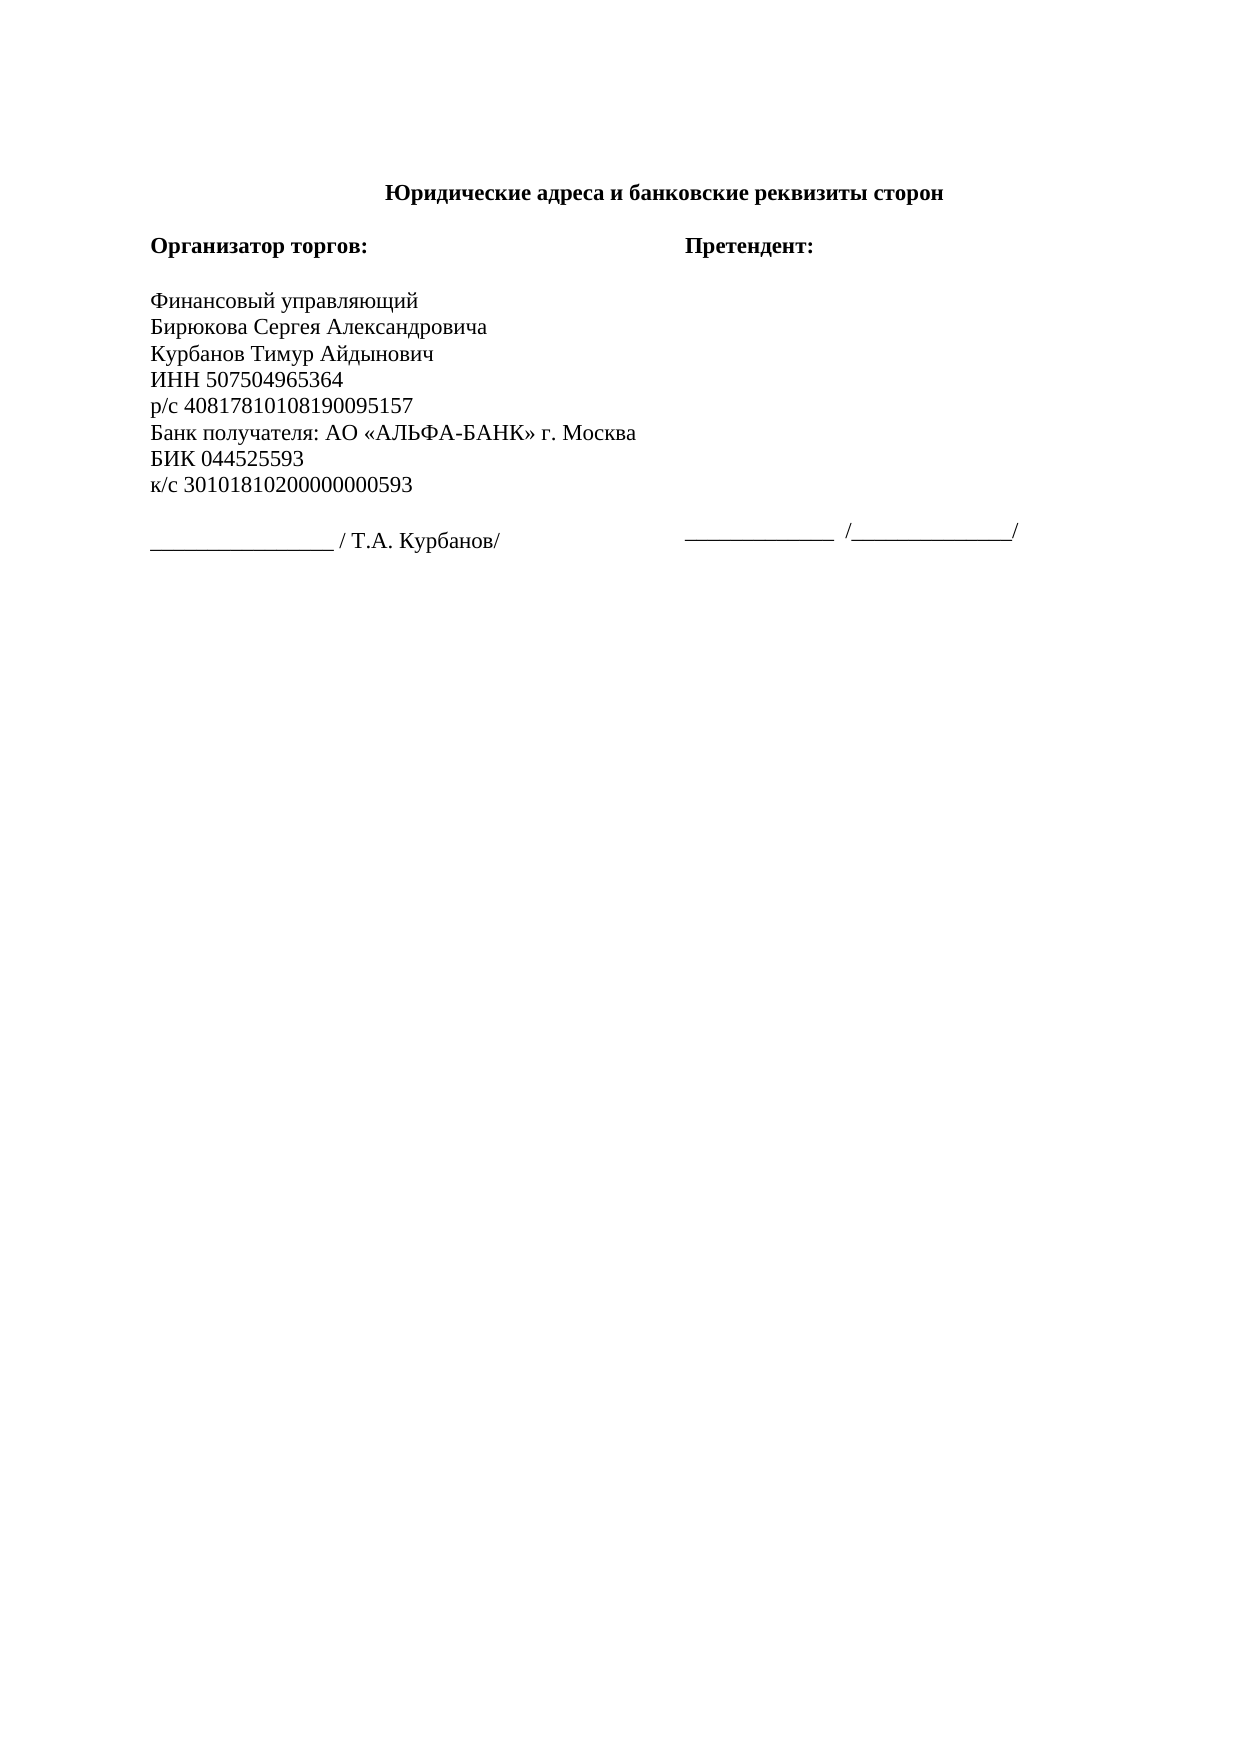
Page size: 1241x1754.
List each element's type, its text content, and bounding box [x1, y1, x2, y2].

text Юридические адреса и банковские реквизиты сторон [177, 179, 1152, 206]
table_header Организатор торгов: Финансовый управляющий Бирюкова Сергея Александровича Курбанов Тимур Айдынович ИНН 507504965364 р/с 40817810108190095157 Банк получателя: АО «АЛЬФА-БАНК» г. Москва БИК 044525593 к/с 30101810200000000593 ________________ / Т.А. Курбанов/ [139, 232, 673, 582]
table_header Претендент: _____________ /______________/ [674, 232, 1190, 582]
